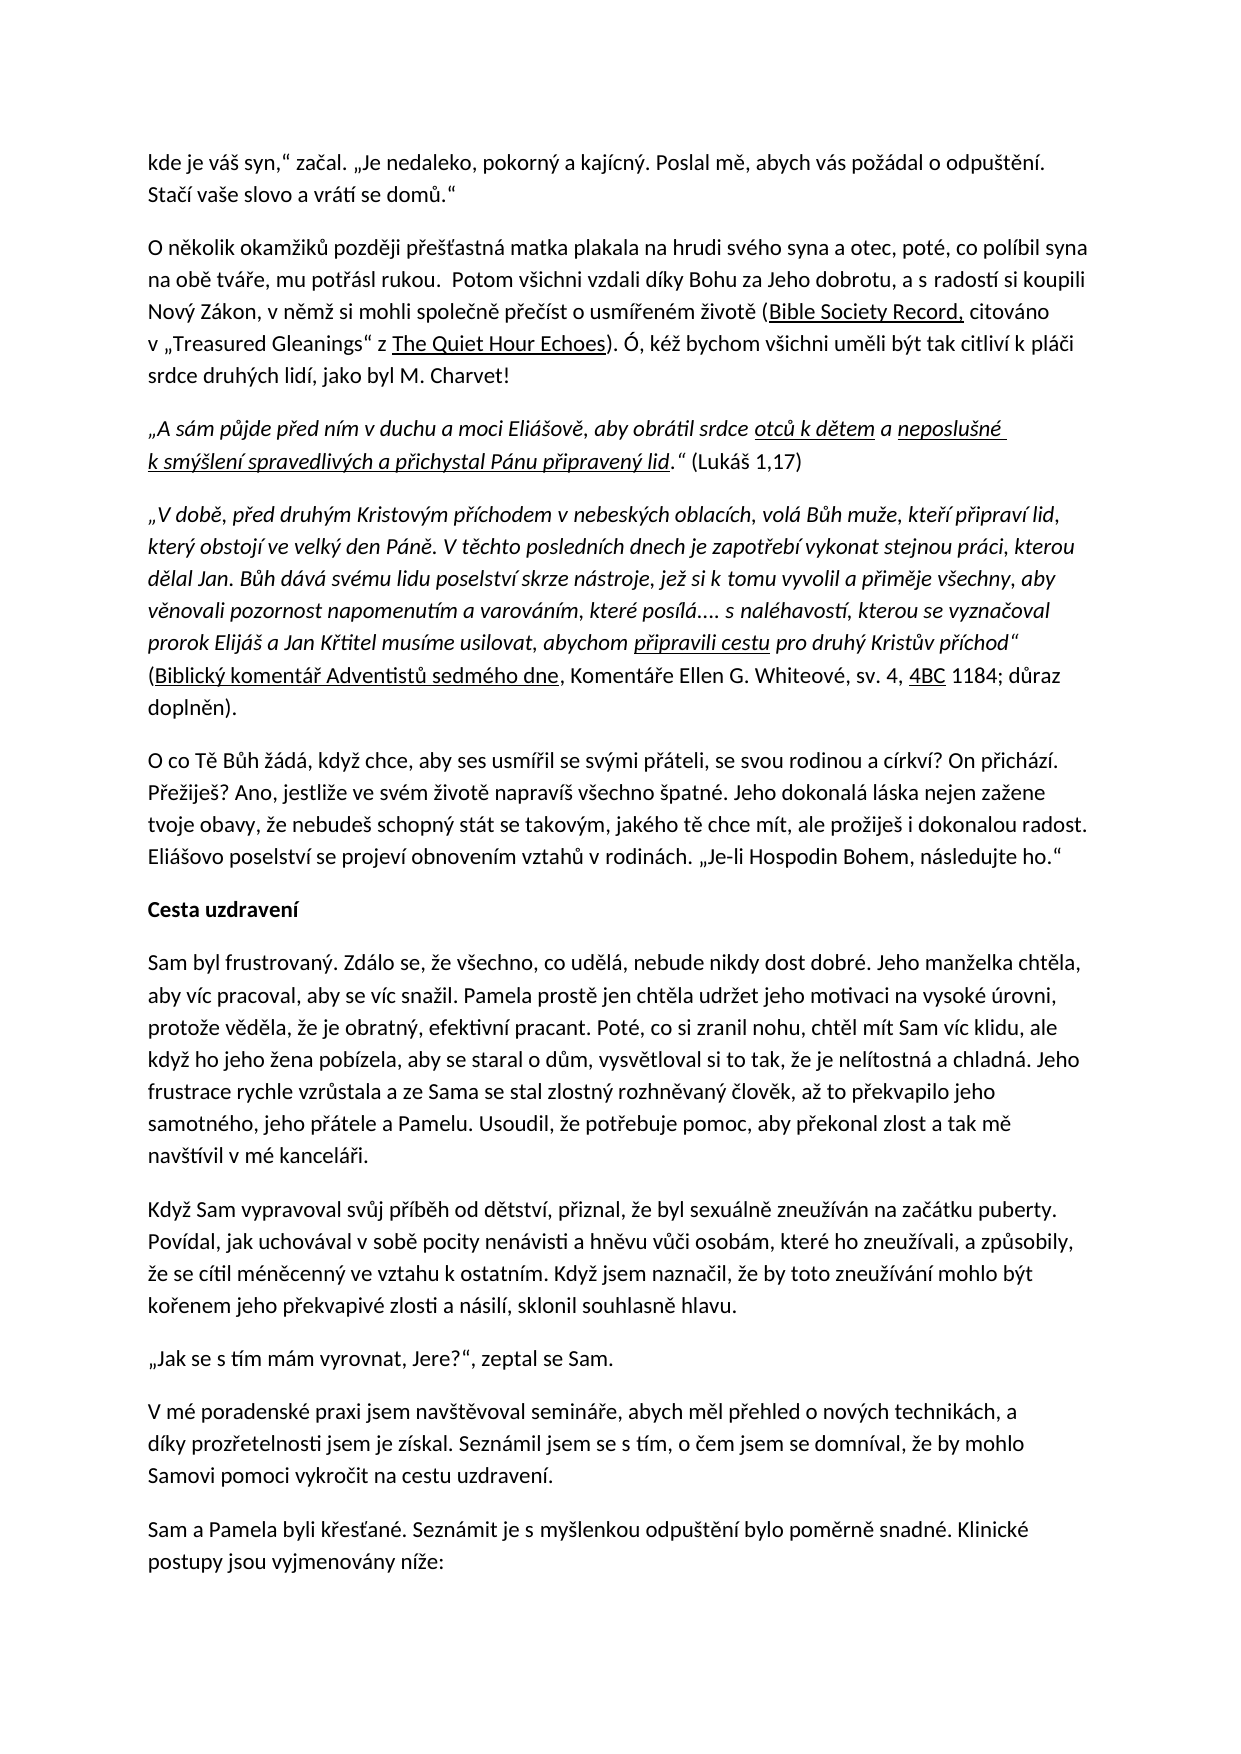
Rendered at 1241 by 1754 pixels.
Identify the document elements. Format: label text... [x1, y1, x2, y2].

text V mé poradenské praxi jsem navštěvoval semináře, abych měl přehled o nových technikách, a díky prozřetelnosti jsem je získal. Seznámil jsem se s tím, o čem jsem se domníval, že by mohlo Samovi pomoci vykročit na cestu uzdravení. [148, 1397, 1093, 1490]
text Sam byl frustrovaný. Zdálo se, že všechno, co udělá, nebude nikdy dost dobré. Jeho manželka chtěla, aby víc pracoval, aby se víc snažil. Pamela prostě jen chtěla udržet jeho motivaci na vysoké úrovni, protože věděla, že je obratný, efektivní pracant. Poté, co si zranil nohu, chtěl mít Sam víc klidu, ale když ho jeho žena pobízela, aby se staral o dům, vysvětloval si to tak, že je nelítostná a chladná. Jeho frustrace rychle vzrůstala a ze Sama se stal zlostný rozhněvaný člověk, až to překvapilo jeho samotného, jeho přátele a Pamelu. Usoudil, že potřebuje pomoc, aby překonal zlost a tak mě navštívil v mé kanceláři. [148, 948, 1093, 1170]
text Sam a Pamela byli křesťané. Seznámit je s myšlenkou odpuštění bylo poměrně snadné. Klinické postupy jsou vyjmenovány níže: [148, 1515, 1093, 1575]
text „A sám půjde před ním v duchu a moci Eliášově, aby obrátil srdce otců k dětem a neposlušné k smýšlení spravedlivých a přichystal Pánu připravený lid.“ (Lukáš 1,17) [148, 414, 1093, 475]
text Když Sam vypravoval svůj příběh od dětství, přiznal, že byl sexuálně zneužíván na začátku puberty. Povídal, jak uchovával v sobě pocity nenávisti a hněvu vůči osobám, které ho zneužívali, a způsobily, že se cítil méněcenný ve vztahu k ostatním. Když jsem naznačil, že by toto zneužívání mohlo být kořenem jeho překvapivé zlosti a násilí, sklonil souhlasně hlavu. [148, 1195, 1093, 1319]
text „Jak se s tím mám vyrovnat, Jere?“, zeptal se Sam. [148, 1344, 1093, 1372]
text O několik okamžiků později přešťastná matka plakala na hrudi svého syna a otec, poté, co políbil syna na obě tváře, mu potřásl rukou. Potom všichni vzdali díky Bohu za Jeho dobrotu, a s radostí si koupili Nový Zákon, v němž si mohli společně přečíst o usmířeném životě (Bible Society Record, citováno v „Treasured Gleanings“ z The Quiet Hour Echoes). Ó, kéž bychom všichni uměli být tak citliví k pláči srdce druhých lidí, jako byl M. Charvet! [148, 233, 1093, 389]
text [148, 148, 1093, 208]
text „V době, před druhým Kristovým příchodem v nebeských oblacích, volá Bůh muže, kteří připraví lid, který obstojí ve velký den Páně. V těchto posledních dnech je zapotřebí vykonat stejnou práci, kterou dělal Jan. Bůh dává svému lidu poselství skrze nástroje, jež si k tomu vyvolil a přiměje všechny, aby věnovali pozornost napomenutím a varováním, které posílá.... s naléhavostí, kterou se vyznačoval prorok Elijáš a Jan Křtitel musíme usilovat, abychom připravili cestu pro druhý Kristův příchod“ (Biblický komentář Adventistů sedmého dne, Komentáře Ellen G. Whiteové, sv. 4, 4BC 1184; důraz doplněn). [148, 500, 1093, 721]
text O co Tě Bůh žádá, když chce, aby ses usmířil se svými přáteli, se svou rodinou a církví? On přichází. Přežiješ? Ano, jestliže ve svém životě napravíš všechno špatné. Jeho dokonalá láska nejen zažene tvoje obavy, že nebudeš schopný stát se takovým, jakého tě chce mít, ale prožiješ i dokonalou radost. Eliášovo poselství se projeví obnovením vztahů v rodinách. „Je-li Hospodin Bohem, následujte ho.“ [148, 746, 1093, 871]
text Cesta uzdravení [148, 896, 1093, 923]
